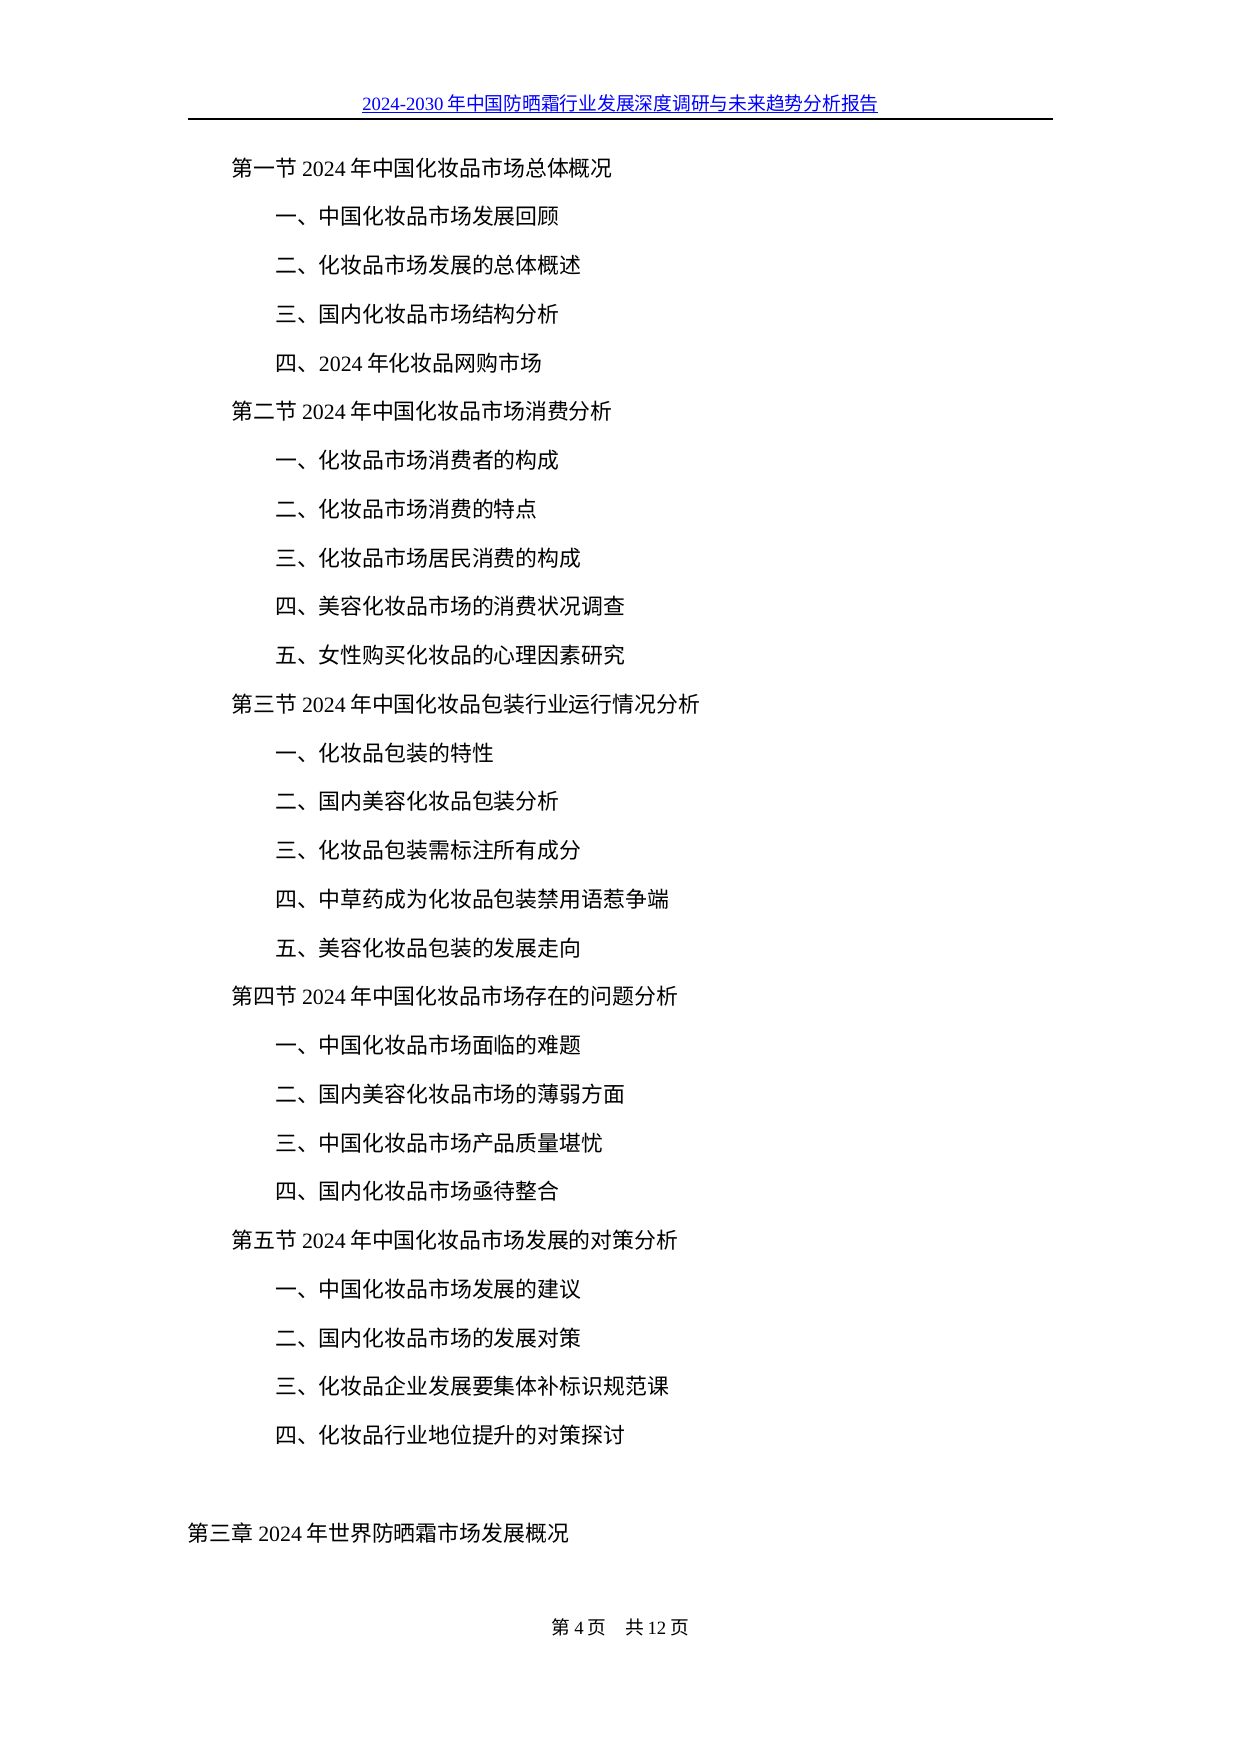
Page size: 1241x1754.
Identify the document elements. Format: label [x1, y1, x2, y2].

text [187, 150, 1053, 1548]
